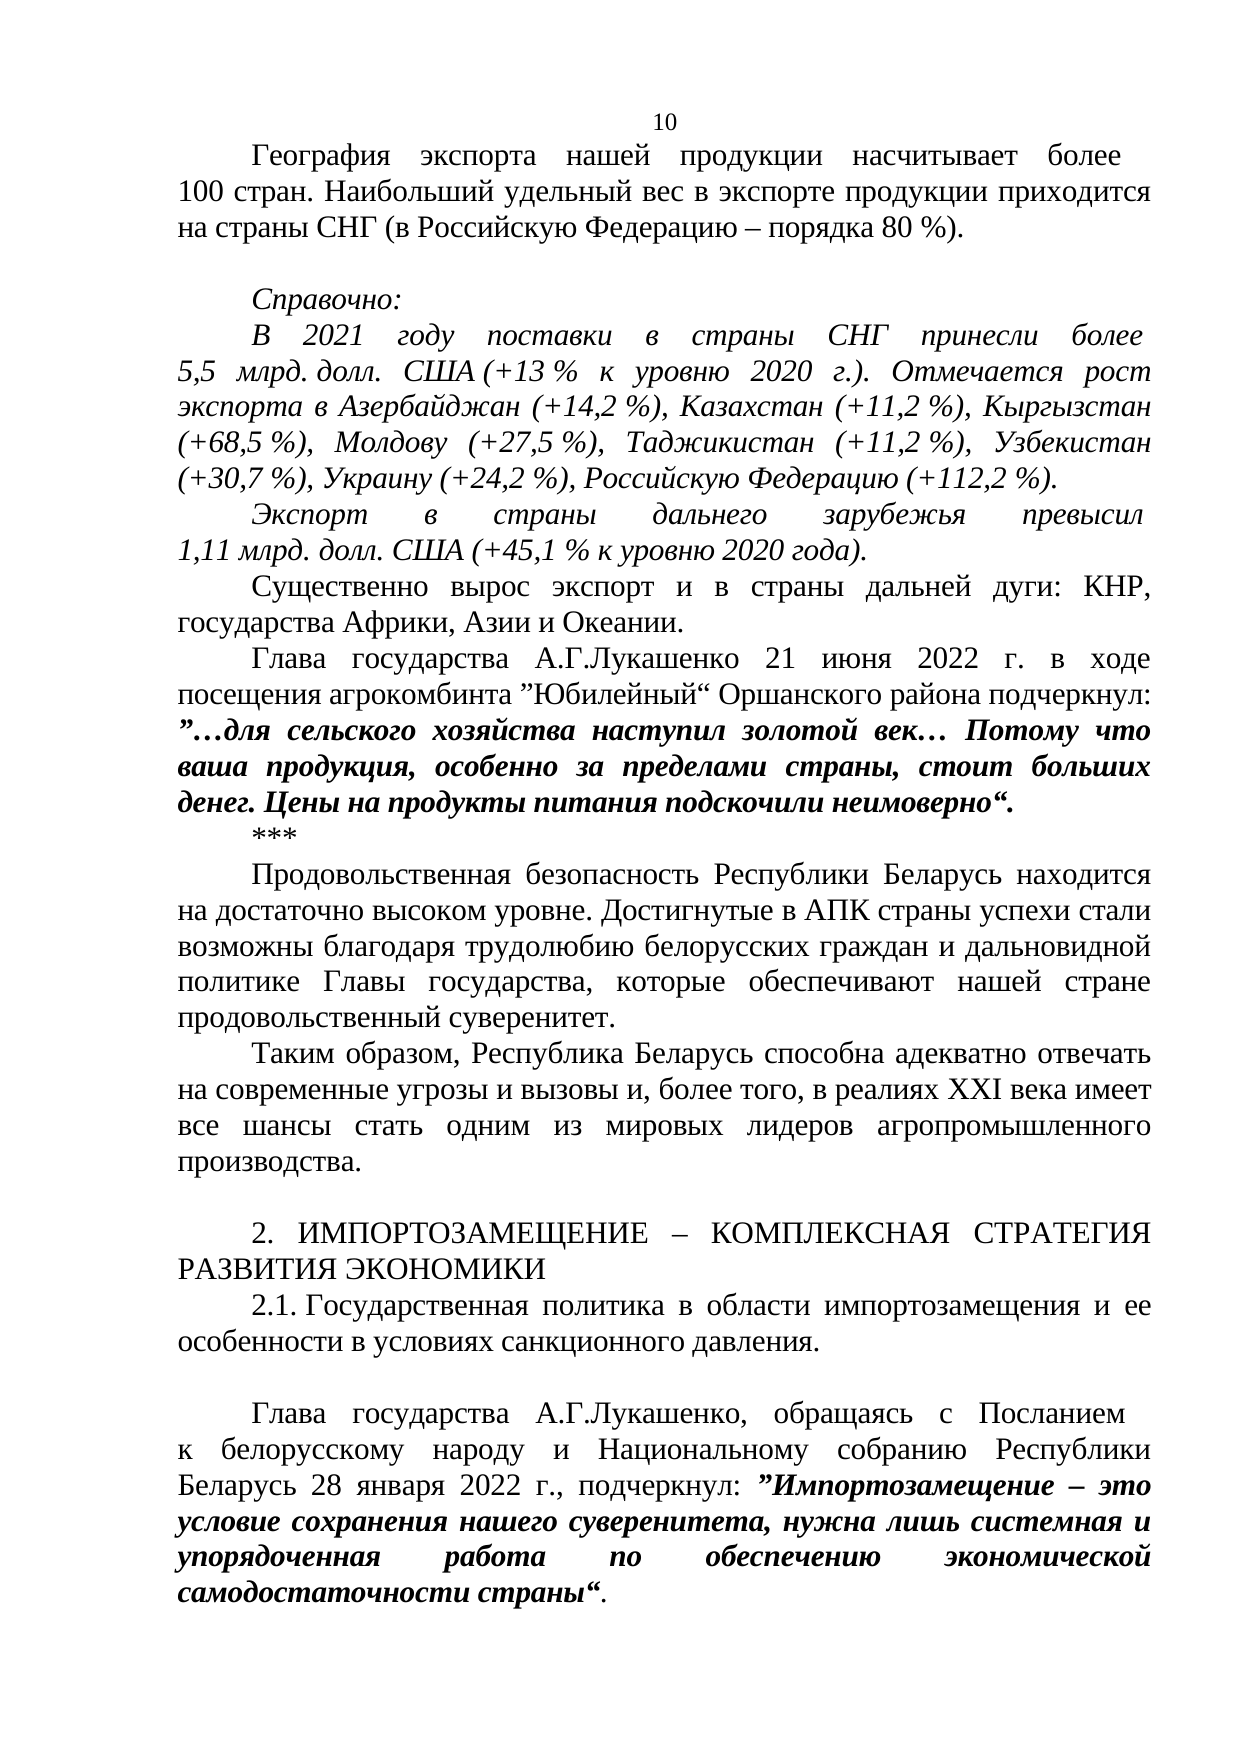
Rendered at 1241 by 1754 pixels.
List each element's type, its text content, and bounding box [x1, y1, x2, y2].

text Справочно: [177, 280, 1152, 316]
text 2. ИМПОРТОЗАМЕЩЕНИЕ – КОМПЛЕКСНАЯ СТРАТЕГИЯ РАЗВИТИЯ ЭКОНОМИКИ [177, 1214, 1152, 1286]
text Таким образом, Республика Беларусь способна адекватно отвечать на современные угрозы и вызовы и, более того, в реалиях XXI века имеет все шансы стать одним из мировых лидеров агропромышленного производства. [177, 1034, 1152, 1178]
text *** [177, 819, 1152, 855]
text Глава государства А.Г.Лукашенко 21 июня 2022 г. в ходе посещения агрокомбинта ”Юбилейный“ Оршанского района подчеркнул: ”…для сельского хозяйства наступил золотой век… Потому что ваша продукция, особенно за пределами страны, стоит больших денег. Цены на продукты питания подскочили неимоверно“. [177, 639, 1152, 819]
text Экспорт в страны дальнего зарубежья превысил 1,11 млрд. долл. США (+45,1 % к уровню 2020 года). [177, 496, 1152, 567]
text Глава государства А.Г.Лукашенко, обращаясь с Посланием к белорусскому народу и Национальному собранию Республики Беларусь 28 января 2022 г., подчеркнул: ”Импортозамещение – это условие сохранения нашего суверенитета, нужна лишь системная и упорядоченная работа по обеспечению экономической самодостаточности страны“. [177, 1394, 1152, 1609]
text Существенно вырос экспорт и в страны дальней дуги: КНР, государства Африки, Азии и Океании. [177, 567, 1152, 639]
text Продовольственная безопасность Республики Беларусь находится на достаточно высоком уровне. Достигнутые в АПК страны успехи стали возможны благодаря трудолюбию белорусских граждан и дальновидной политике Главы государства, которые обеспечивают нашей стране продовольственный суверенитет. [177, 855, 1152, 1034]
text В 2021 году поставки в страны СНГ принесли более 5,5 млрд. долл. США (+13 % к уровню .). Отмечается рост экспорта в Азербайджан (+14,2 %), Казахстан (+11,2 %), Кыргызстан (+68,5 %), Молдову (+27,5 %), Таджикистан (+11,2 %), Узбекистан (+30,7 %), Украину (+24,2 %), Российскую Федерацию (+112,2 %). [177, 316, 1152, 496]
text География экспорта нашей продукции насчитывает более 100 стран. Наибольший удельный вес в экспорте продукции приходится на страны СНГ (в Российскую Федерацию – порядка 80 %). [177, 136, 1152, 244]
text 2.1. Государственная политика в области импортозамещения и ее особенности в условиях санкционного давления. [177, 1286, 1152, 1358]
